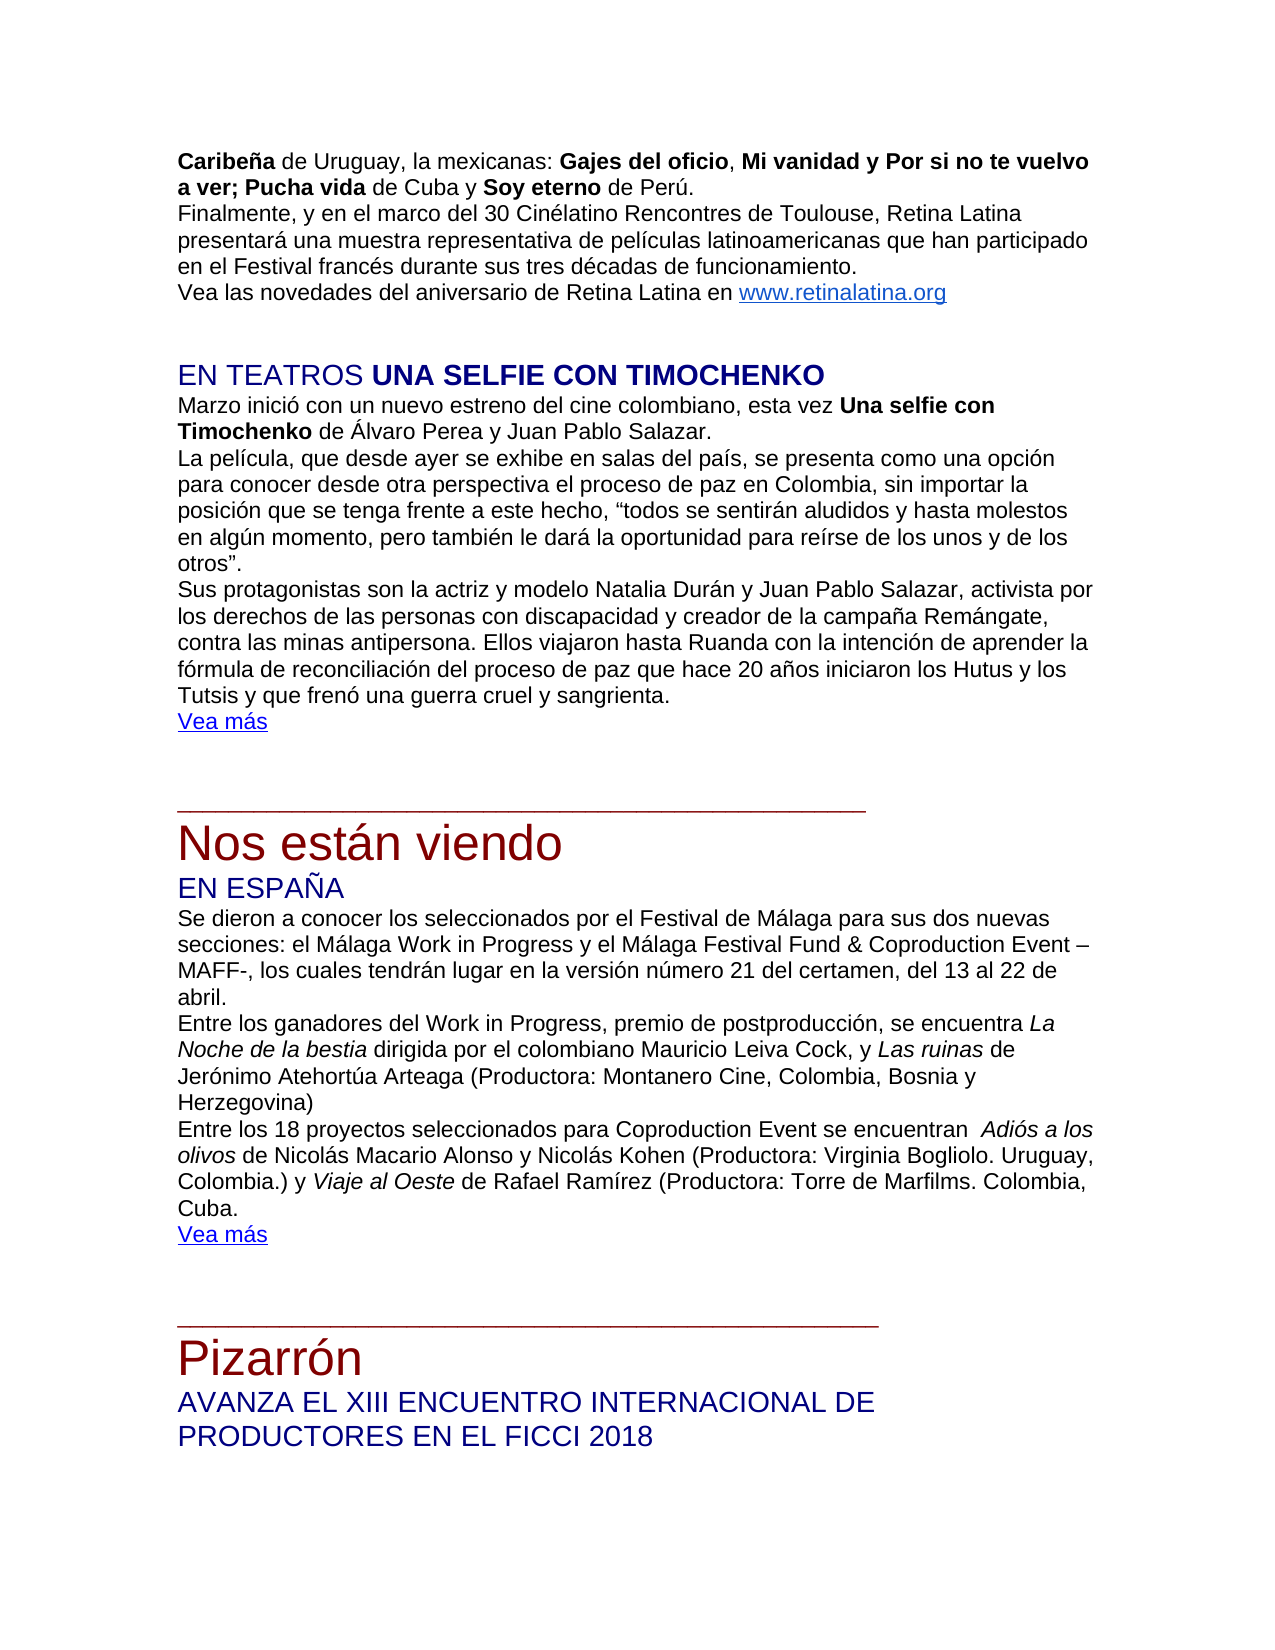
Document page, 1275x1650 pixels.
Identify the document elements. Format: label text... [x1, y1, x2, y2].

text Nos están viendo [177, 814, 1098, 871]
text ______________________________________________________ [177, 787, 1098, 814]
text AVANZA EL XIII ENCUENTRO INTERNACIONAL DE PRODUCTORES EN EL FICCI 2018 [177, 1386, 1098, 1453]
text Vea más [177, 708, 1098, 734]
text EN TEATROS UNA SELFIE CON TIMOCHENKO [177, 358, 1098, 392]
text Marzo inició con un nuevo estreno del cine colombiano, esta vez Una selfie con Timochenko de Álvaro Perea y Juan Pablo Salazar. La película, que desde ayer se exhibe en salas del país, se presenta como una opción para conocer desde otra perspectiva el proceso de paz en Colombia, sin importar la posición que se tenga frente a este hecho, “todos se sentirán aludidos y hasta molestos en algún momento, pero también le dará la oportunidad para reírse de los unos y de los otros”. [177, 392, 1098, 576]
text Entre los ganadores del Work in Progress, premio de postproducción, se encuentra La Noche de la bestia dirigida por el colombiano Mauricio Leiva Cock, y Las ruinas de Jerónimo Atehortúa Arteaga (Productora: Montanero Cine, Colombia, Bosnia y Herzegovina) Entre los 18 proyectos seleccionados para Coproduction Event se encuentran Adiós a los olivos de Nicolás Macario Alonso y Nicolás Kohen (Productora: Virginia Bogliolo. Uruguay, Colombia.) y Viaje al Oeste de Rafael Ramírez (Productora: Torre de Marfilms. Colombia, Cuba. [177, 1010, 1098, 1221]
text _______________________________________________________ Pizarrón [177, 1302, 1098, 1386]
text EN ESPAÑA [177, 871, 1098, 905]
text Finalmente, y en el marco del 30 Cinélatino Rencontres de Toulouse, Retina Latina presentará una muestra representativa de películas latinoamericanas que han participado en el Festival francés durante sus tres décadas de funcionamiento. [177, 200, 1098, 279]
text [177, 148, 1098, 200]
text Vea más [177, 1221, 1098, 1275]
text Se dieron a conocer los seleccionados por el Festival de Málaga para sus dos nuevas secciones: el Málaga Work in Progress y el Málaga Festival Fund & Coproduction Event –MAFF-, los cuales tendrán lugar en la versión número 21 del certamen, del 13 al 22 de abril. [177, 905, 1098, 1010]
text Sus protagonistas son la actriz y modelo Natalia Durán y Juan Pablo Salazar, activista por los derechos de las personas con discapacidad y creador de la campaña Remángate, contra las minas antipersona. Ellos viajaron hasta Ruanda con la intención de aprender la fórmula de reconciliación del proceso de paz que hace 20 años iniciaron los Hutus y los Tutsis y que frenó una guerra cruel y sangrienta. [177, 576, 1098, 708]
text Vea las novedades del aniversario de Retina Latina en www.retinalatina.org [177, 279, 1098, 306]
